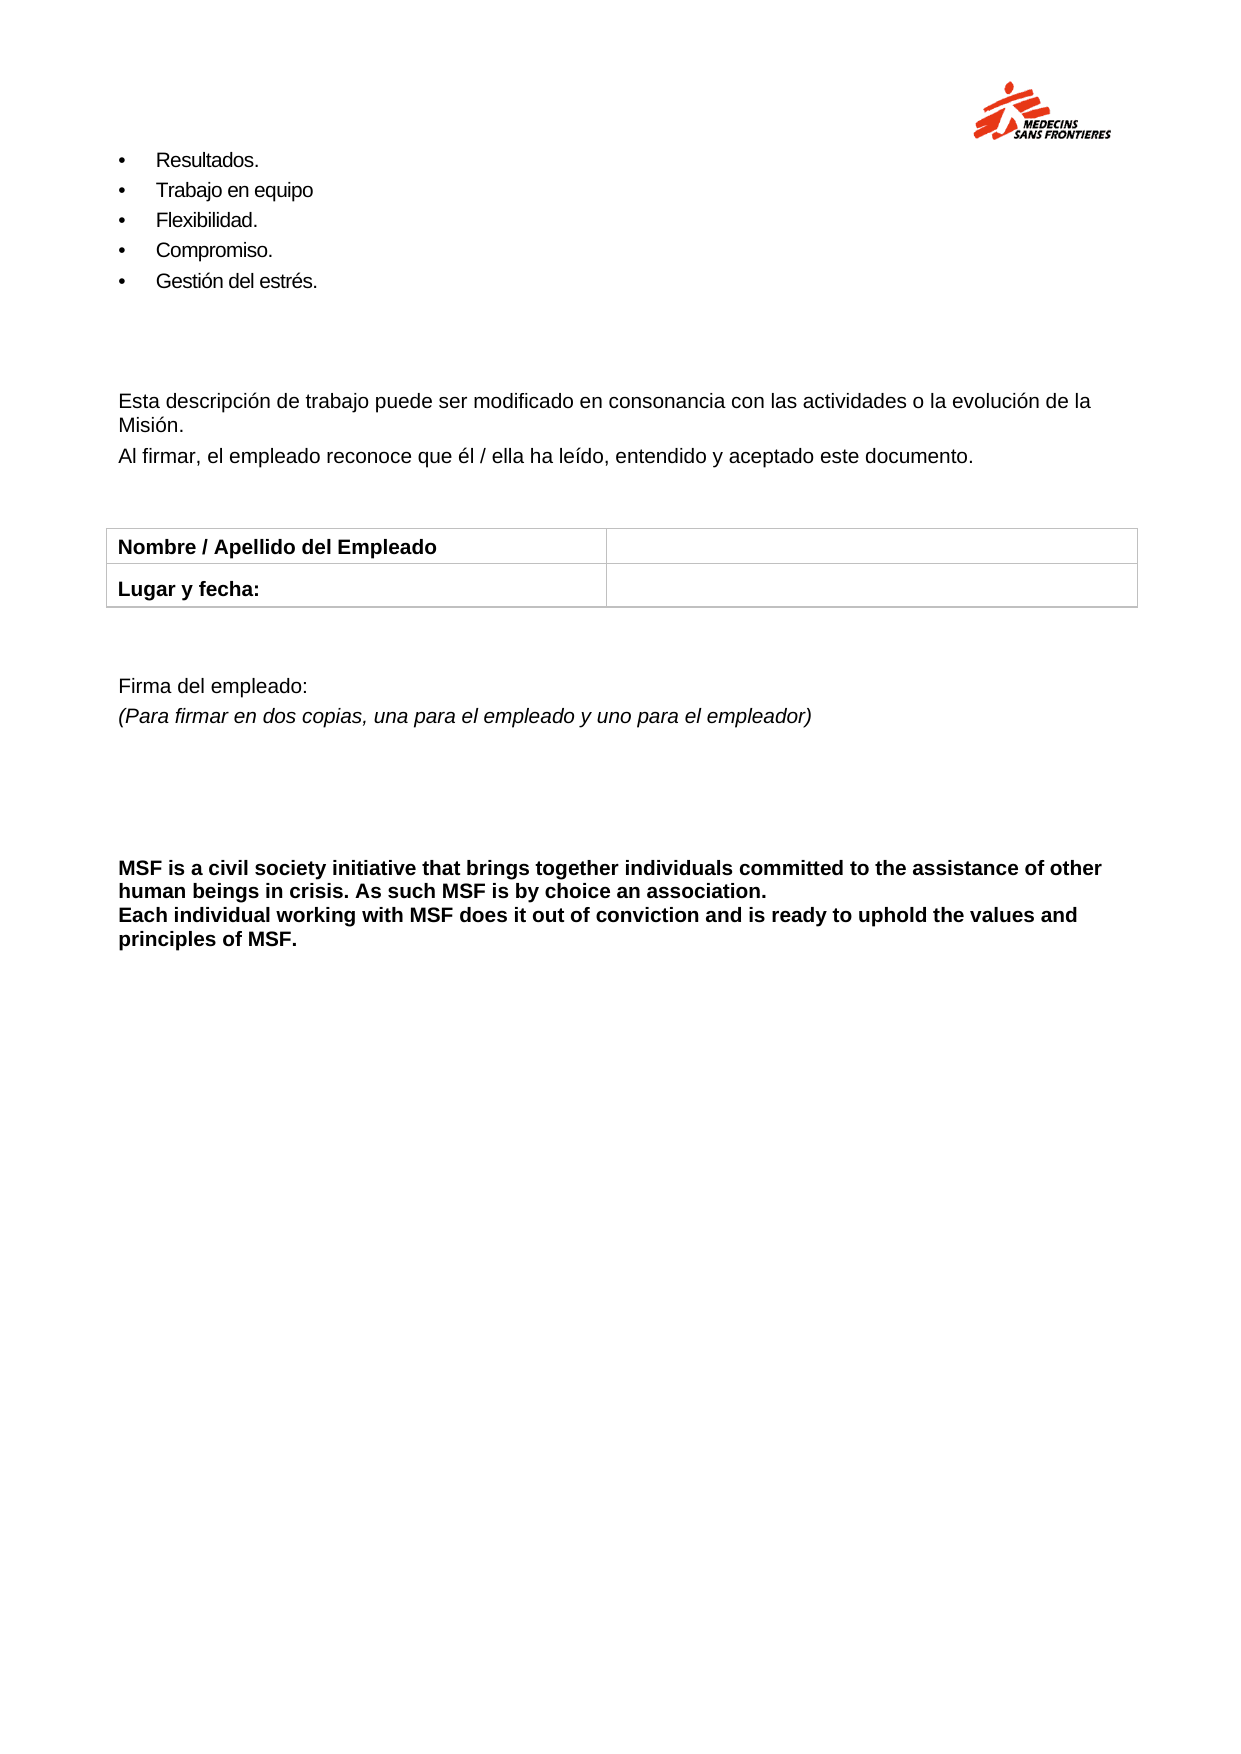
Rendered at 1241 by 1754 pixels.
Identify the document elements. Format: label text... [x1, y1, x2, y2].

table_header Nombre / Apellido del Empleado [107, 529, 606, 563]
text Esta descripción de trabajo puede ser modificado en consonancia con las actividades o la evolución de la Misión. [118, 389, 1122, 437]
text MSF is a civil society initiative that brings together individuals committed to the assistance of other human beings in crisis. As such MSF is by choice an association. Each individual working with MSF does it out of conviction and is ready to uphold the values and principles of MSF. [118, 855, 1122, 951]
table_cell Lugar y fecha: [107, 564, 606, 606]
text Al firmar, el empleado reconoce que él / ella ha leído, entendido y aceptado este documento. [118, 443, 1122, 467]
text (Para firmar en dos copias, una para el empleado y uno para el empleador) [118, 704, 1122, 728]
table_header [607, 529, 1137, 563]
text Firma del empleado: [118, 674, 1122, 698]
table_cell [607, 564, 1137, 606]
